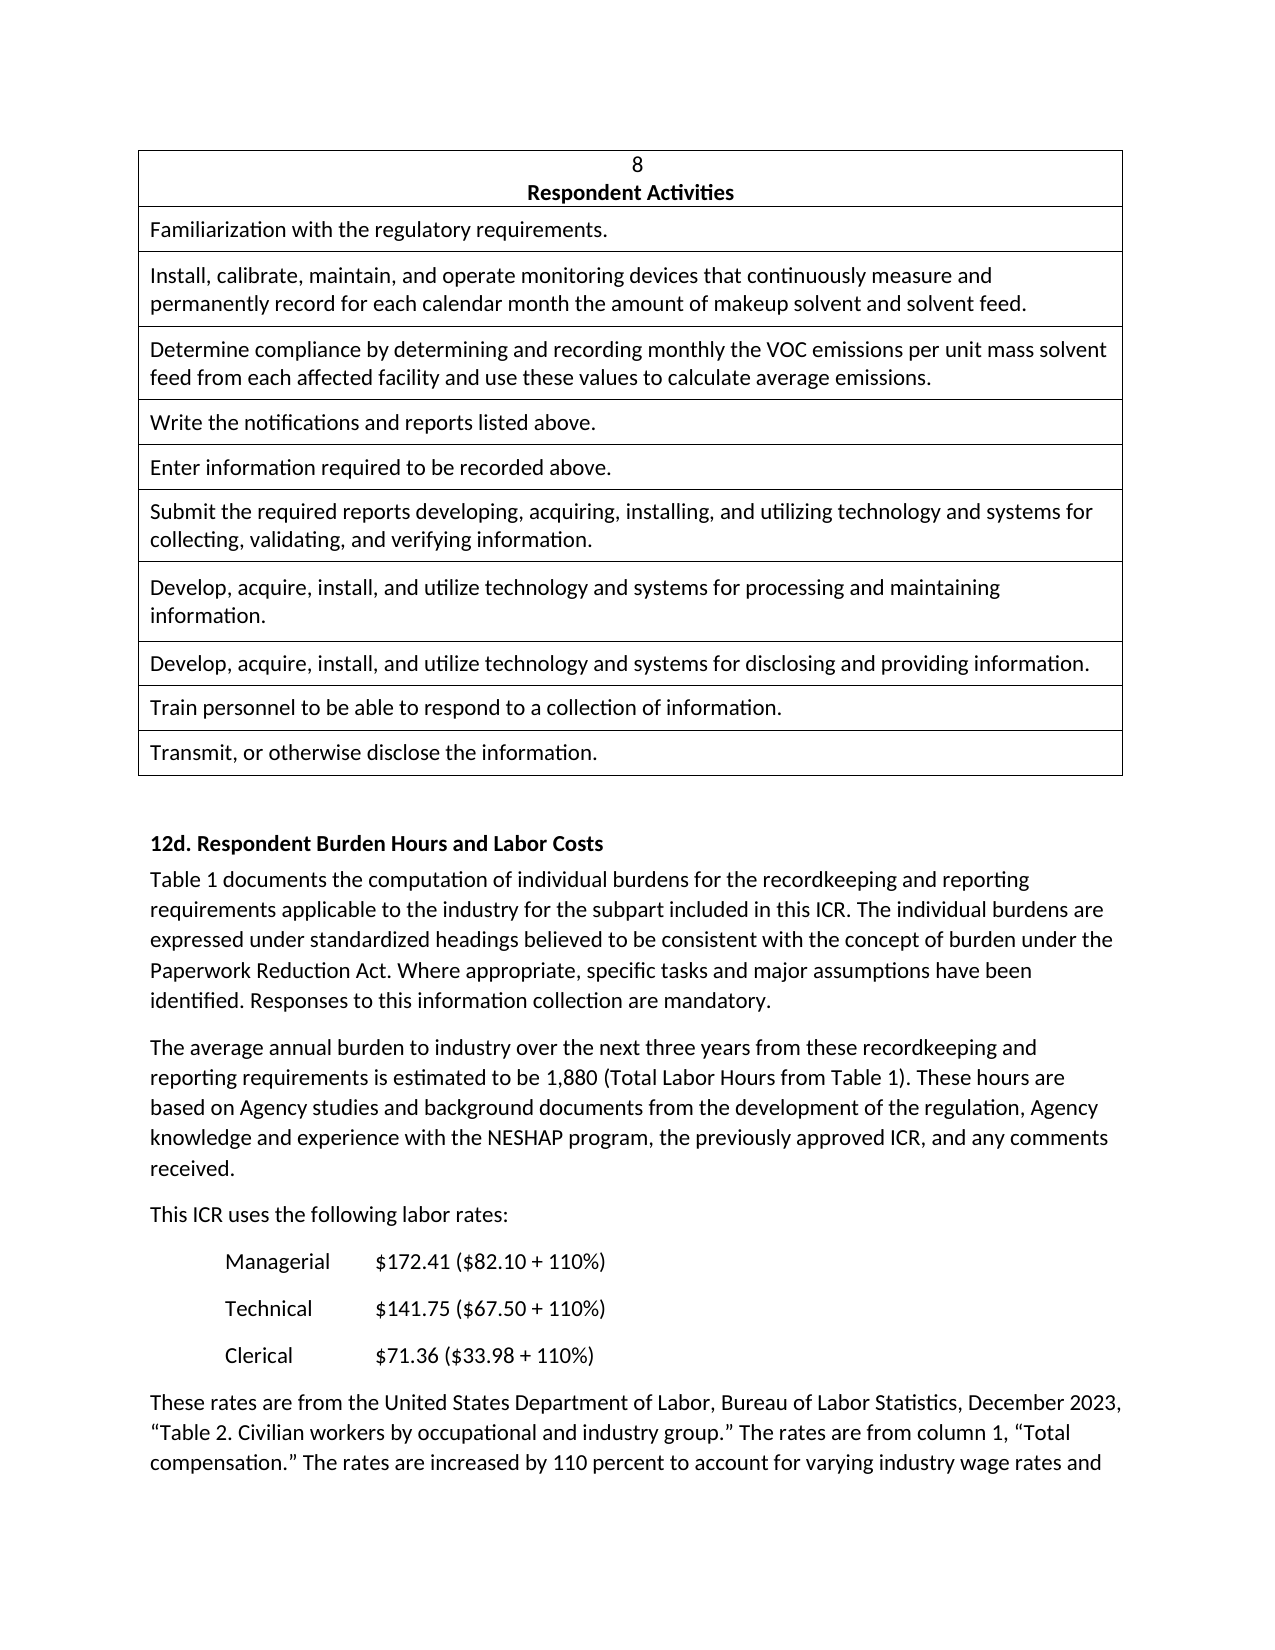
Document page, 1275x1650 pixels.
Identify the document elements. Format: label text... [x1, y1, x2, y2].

table_cell Train personnel to be able to respond to a collection of information. [139, 686, 1122, 729]
text Table 1 documents the computation of individual burdens for the recordkeeping and reporting requirements applicable to the industry for the subpart included in this ICR. The individual burdens are expressed under standardized headings believed to be consistent with the concept of burden under the Paperwork Reduction Act. Where appropriate, specific tasks and major assumptions have been identified. Responses to this information collection are mandatory. [150, 865, 1125, 1014]
text This ICR uses the following labor rates: [150, 1201, 1125, 1229]
table_cell Submit the required reports developing, acquiring, installing, and utilizing technology and systems for collecting, validating, and verifying information. [139, 490, 1122, 561]
text Technical $141.75 ($67.50 + 110%) [150, 1294, 1125, 1322]
text Clerical $71.36 ($33.98 + 110%) [150, 1341, 1125, 1369]
table_header Respondent Activities [139, 151, 1122, 206]
table_cell Determine compliance by determining and recording monthly the VOC emissions per unit mass solvent feed from each affected facility and use these values to calculate average emissions. [139, 327, 1122, 399]
table_cell Develop, acquire, install, and utilize technology and systems for disclosing and providing information. [139, 642, 1122, 684]
table_cell Install, calibrate, maintain, and operate monitoring devices that continuously measure and permanently record for each calendar month the amount of makeup solvent and solvent feed. [139, 252, 1122, 326]
text The average annual burden to industry over the next three years from these recordkeeping and reporting requirements is estimated to be 1,880 (Total Labor Hours from Table 1). These hours are based on Agency studies and background documents from the development of the regulation, Agency knowledge and experience with the NESHAP program, the previously approved ICR, and any comments received. [150, 1033, 1125, 1182]
text Managerial $172.41 ($82.10 + 110%) [150, 1247, 1125, 1276]
text 12d. Respondent Burden Hours and Labor Costs [150, 829, 1125, 857]
table_cell Transmit, or otherwise disclose the information. [139, 731, 1122, 774]
table_cell Familiarization with the regulatory requirements. [139, 207, 1122, 251]
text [150, 1388, 1125, 1477]
table_cell Write the notifications and reports listed above. [139, 400, 1122, 444]
table_cell Enter information required to be recorded above. [139, 445, 1122, 489]
table_cell Develop, acquire, install, and utilize technology and systems for processing and maintaining information. [139, 562, 1122, 641]
